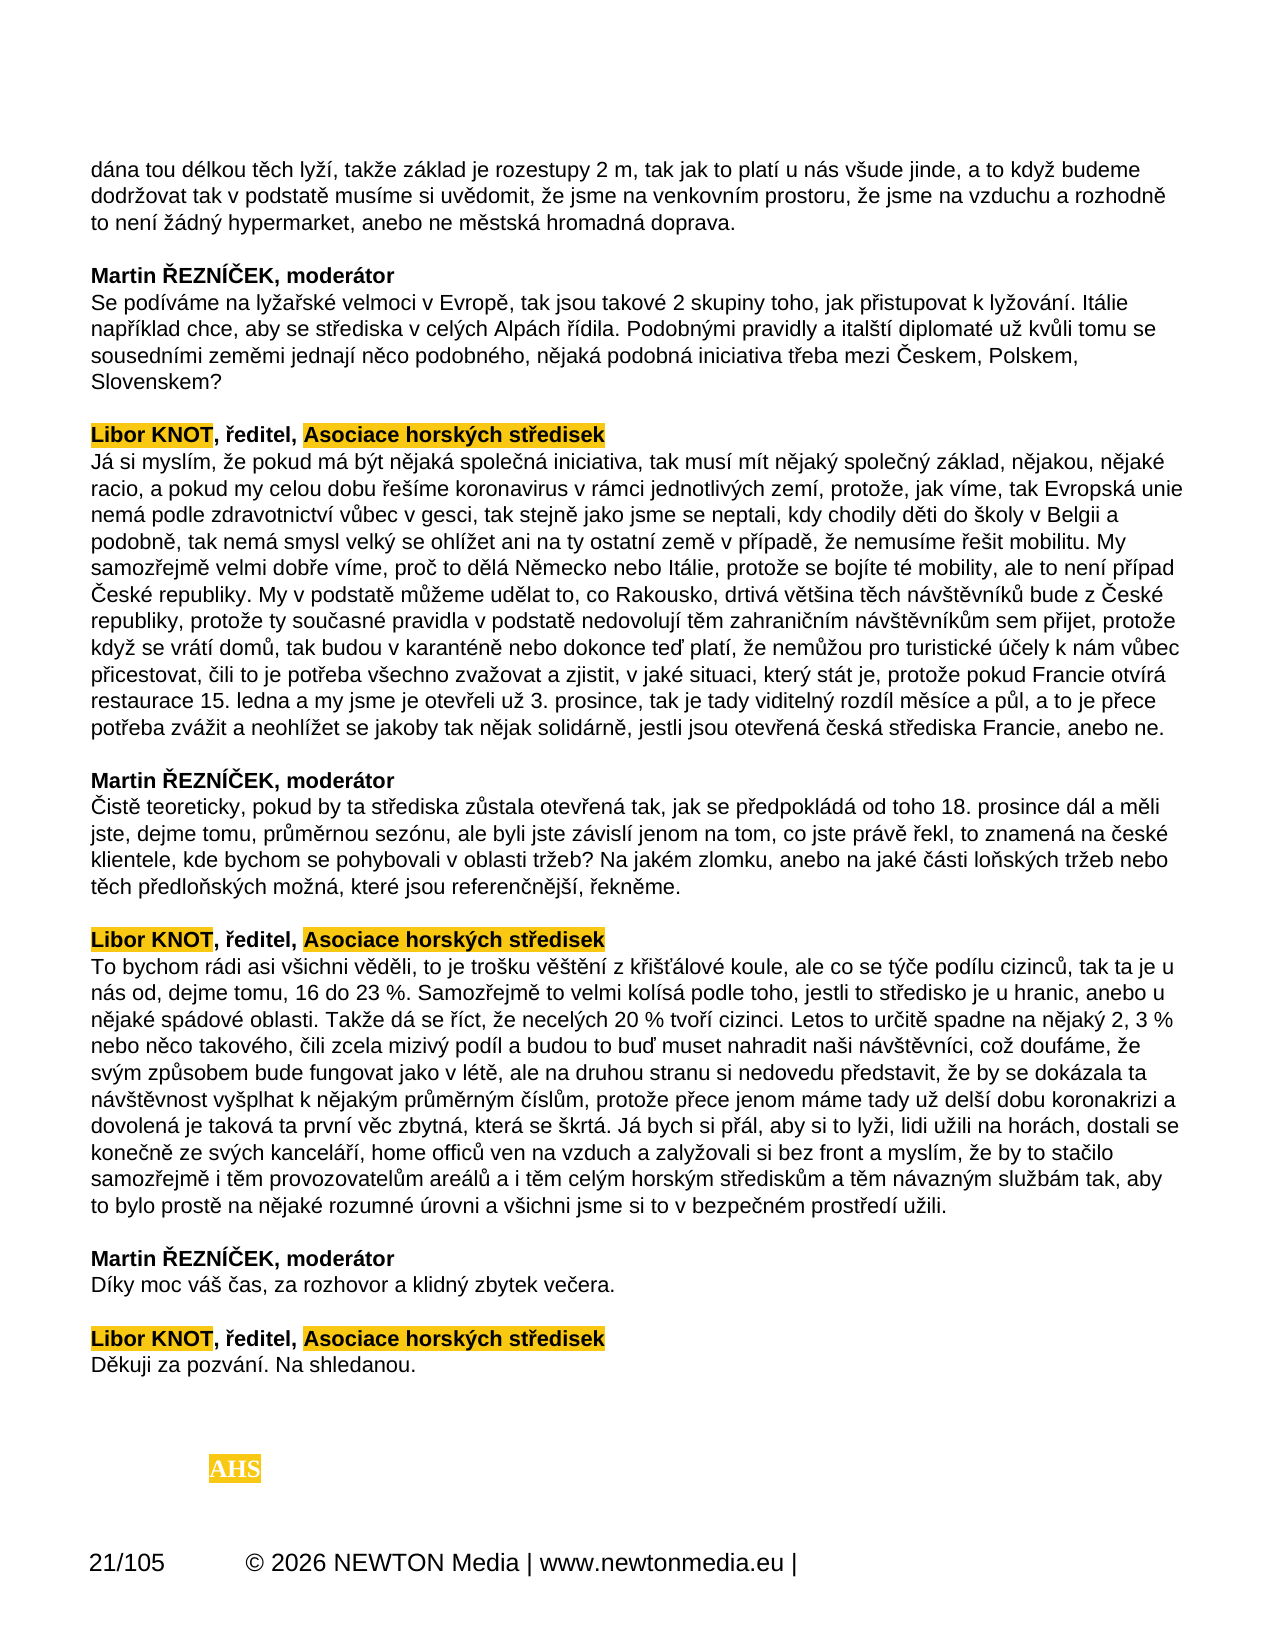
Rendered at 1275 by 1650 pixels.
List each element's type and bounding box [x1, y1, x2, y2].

table_header [89, 148, 1186, 1483]
